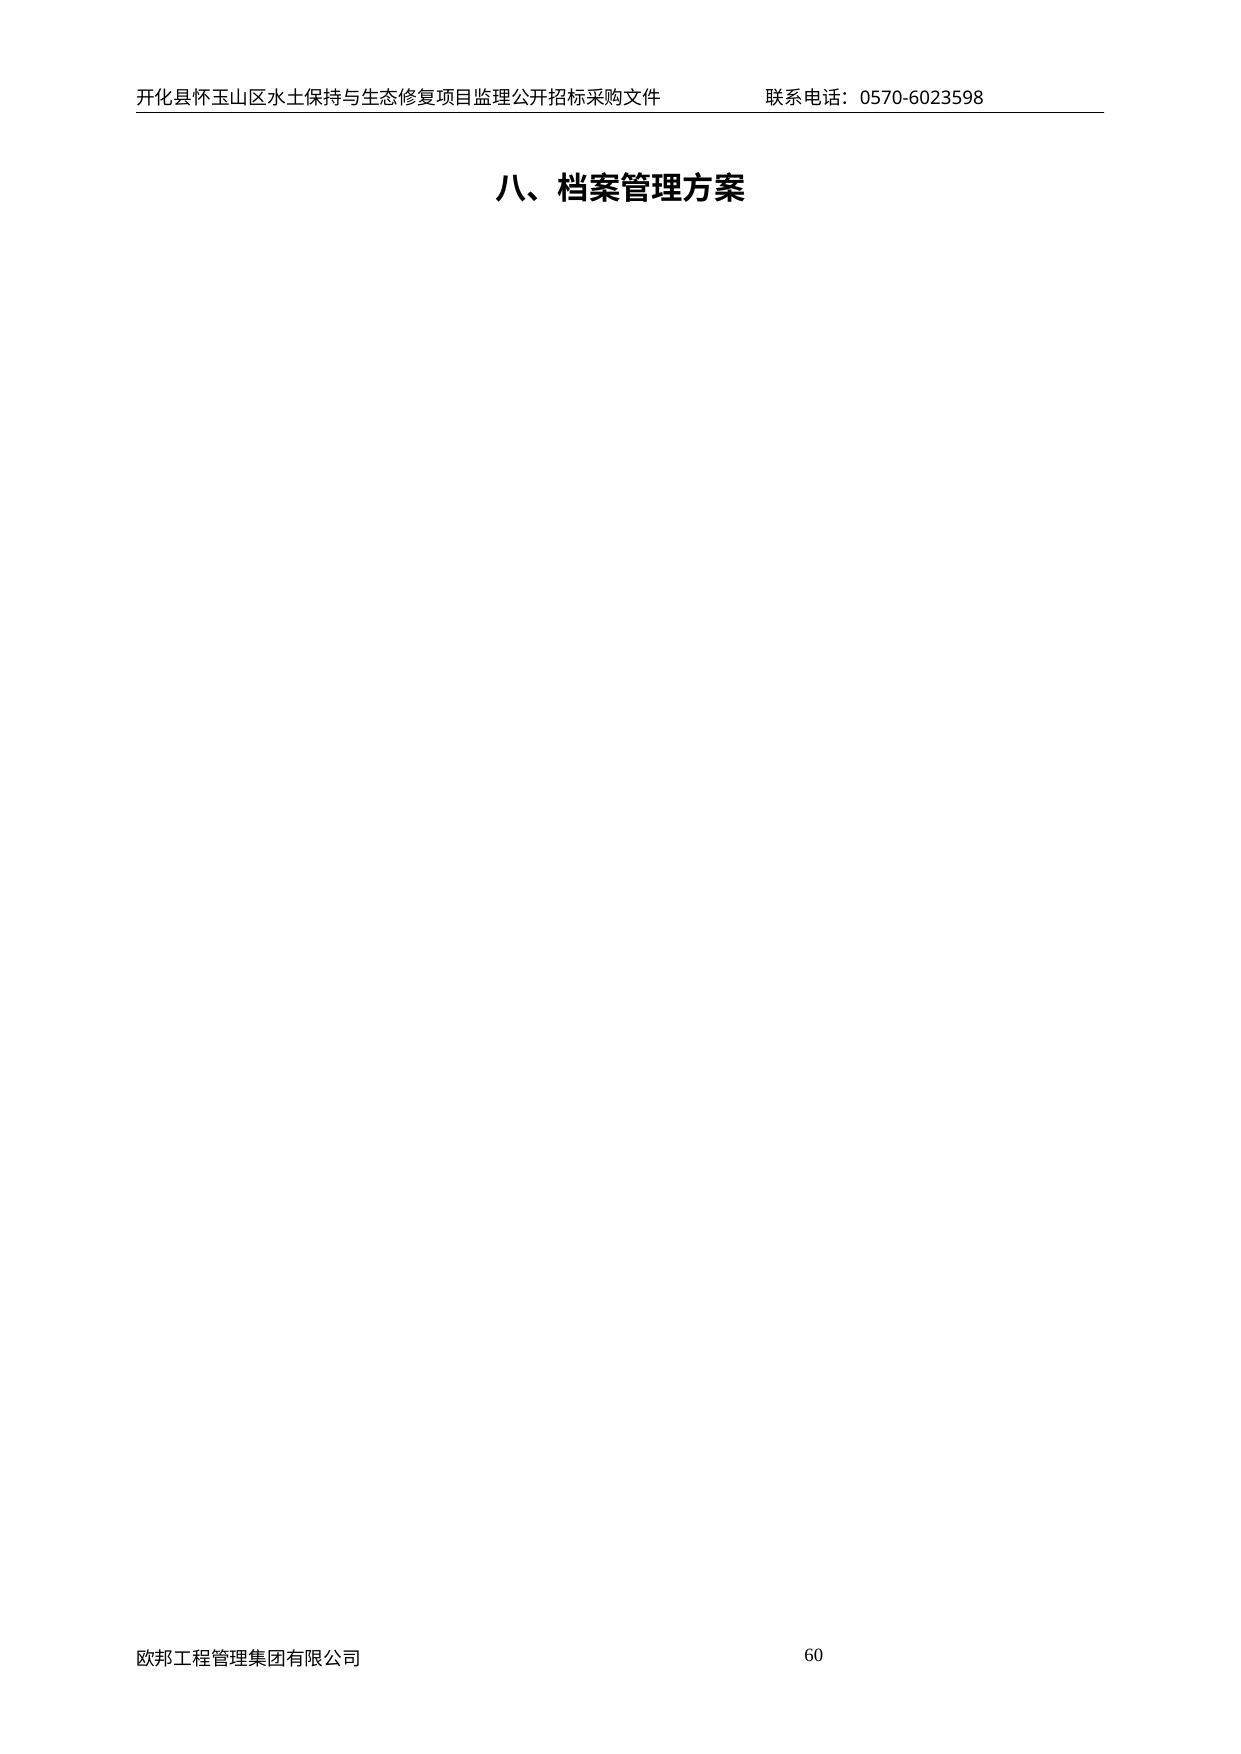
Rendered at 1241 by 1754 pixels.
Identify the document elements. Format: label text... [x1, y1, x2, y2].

text 八、档案管理方案 [136, 152, 1104, 219]
